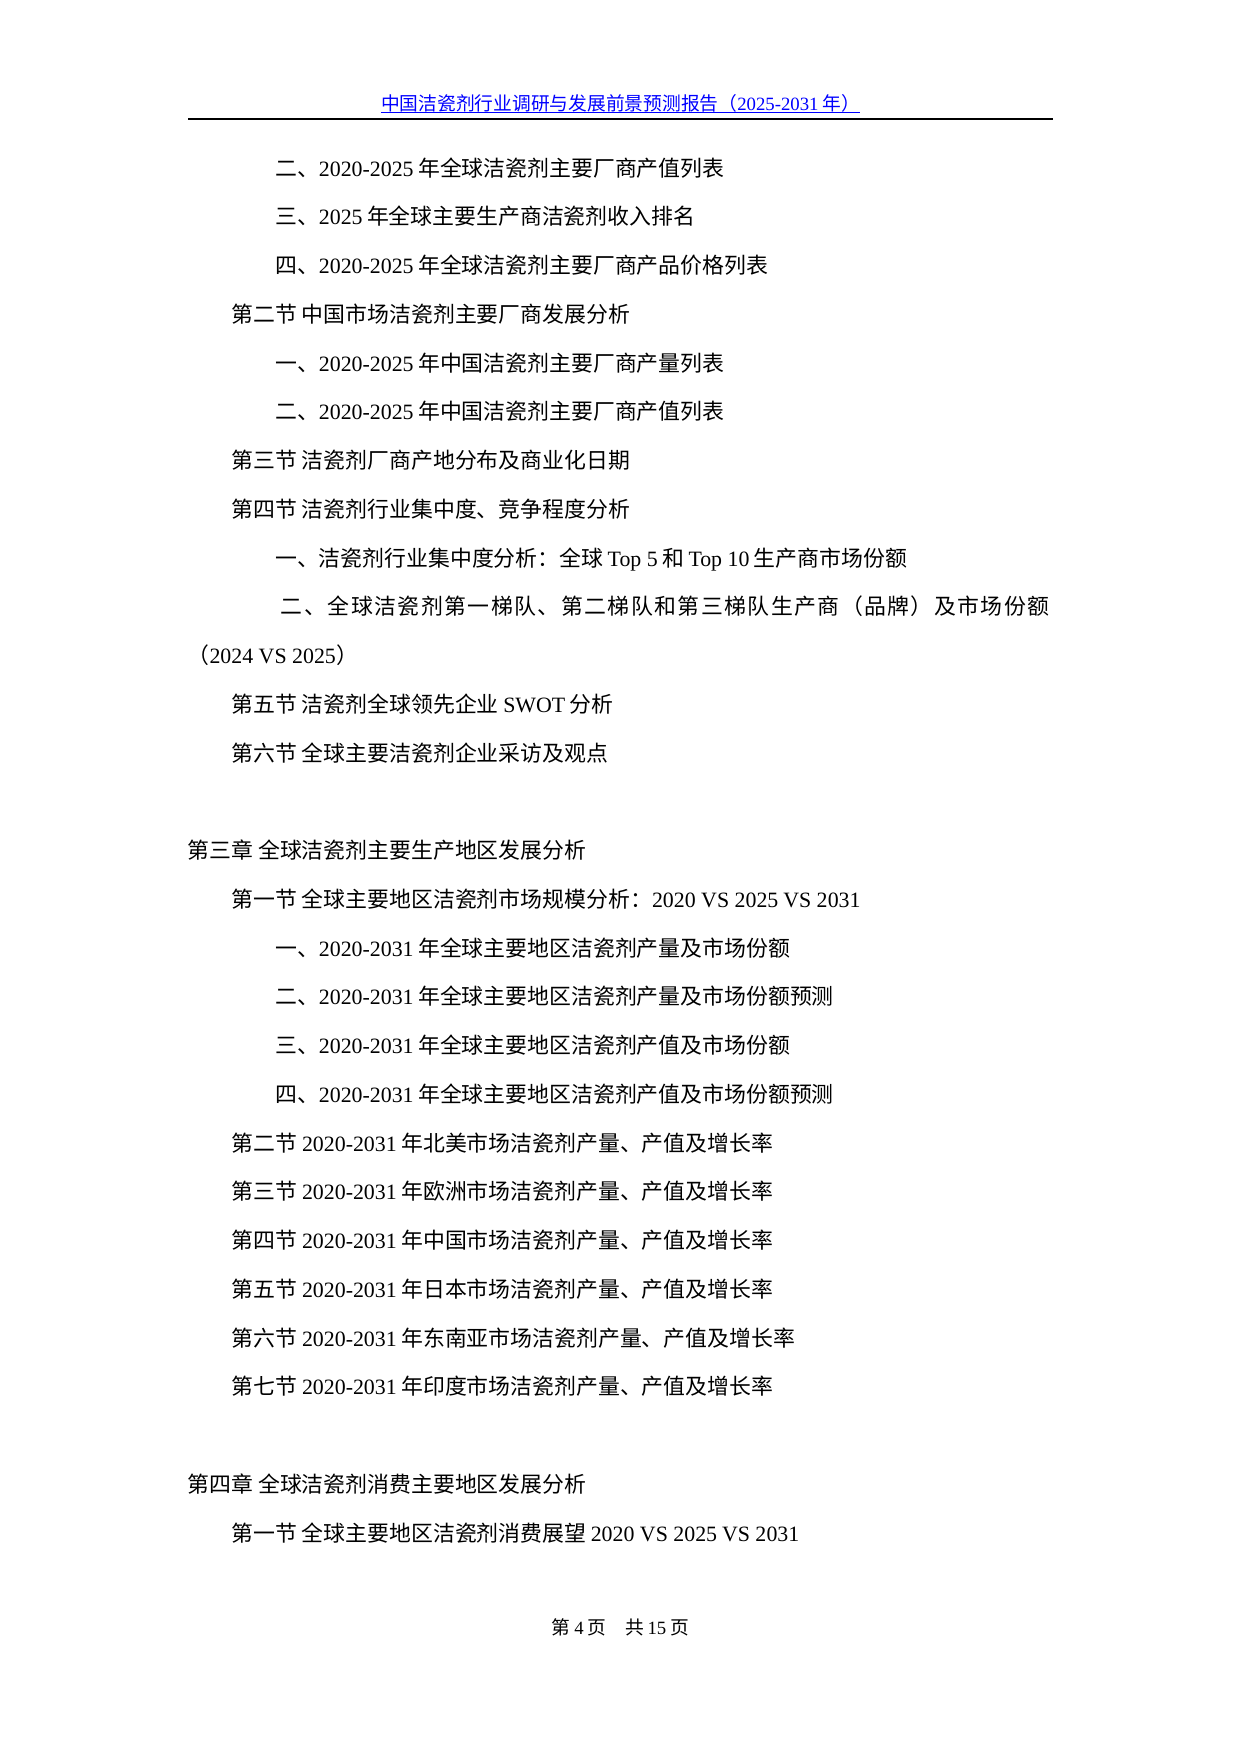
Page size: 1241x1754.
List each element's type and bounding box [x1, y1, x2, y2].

text [187, 150, 1053, 1548]
